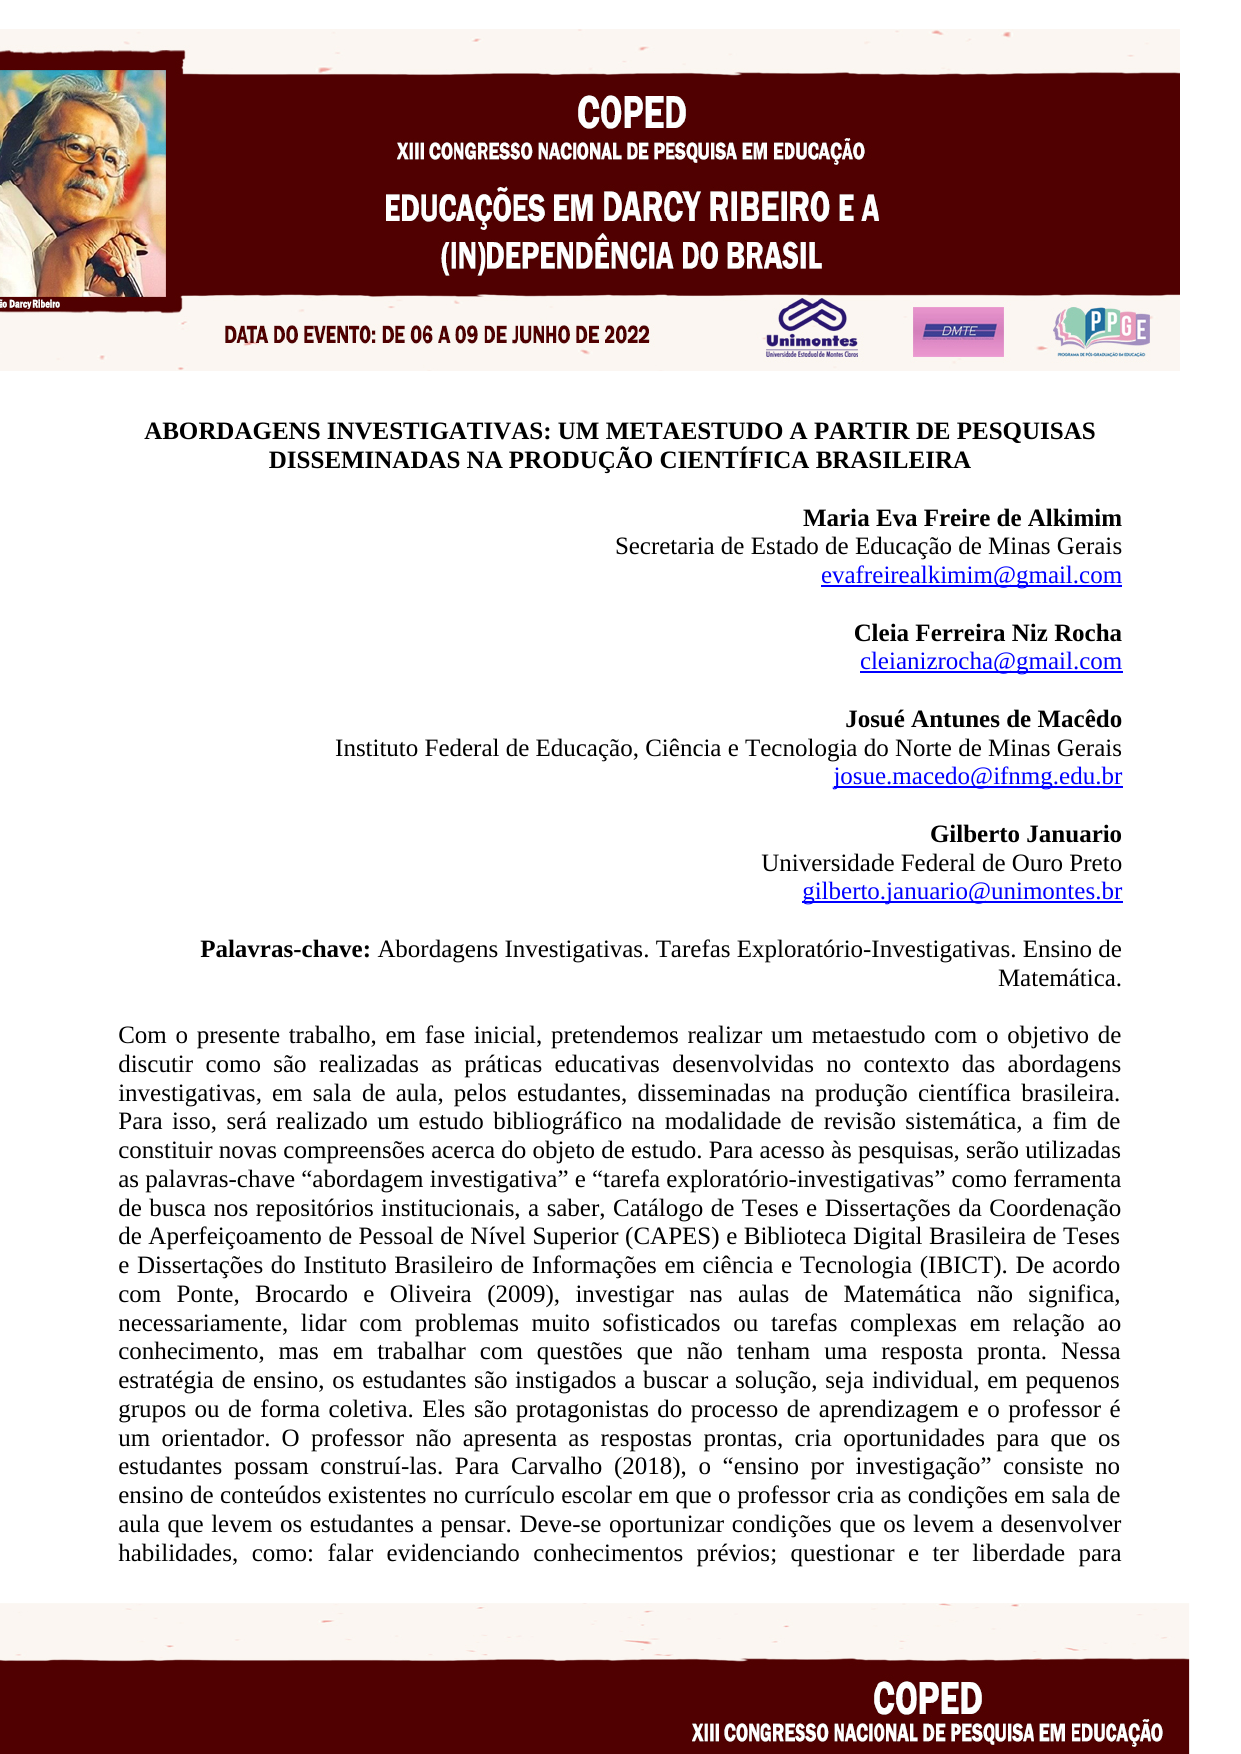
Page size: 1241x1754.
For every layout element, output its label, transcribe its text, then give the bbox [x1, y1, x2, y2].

text Secretaria de Estado de Educação de Minas Gerais [118, 531, 1122, 560]
text gilberto.januario@unimontes.br [118, 876, 1122, 905]
text Universidade Federal de Ouro Preto [118, 848, 1122, 876]
text cleianizrocha@gmail.com [118, 646, 1122, 675]
picture [0, 29, 1180, 371]
text ABORDAGENS INVESTIGATIVAS: UM METAESTUDO A PARTIR DE PESQUISAS DISSEMINADAS NA PRODUÇÃO CIENTÍFICA BRASILEIRA [118, 416, 1122, 474]
picture [0, 1603, 1190, 1754]
text Instituto Federal de Educação, Ciência e Tecnologia do Norte de Minas Gerais [118, 733, 1122, 761]
text Maria Eva Freire de Alkimim [118, 503, 1122, 531]
text evafreirealkimim@gmail.com [118, 560, 1122, 589]
text Cleia Ferreira Niz Rocha [118, 618, 1122, 646]
text Gilberto Januario [118, 819, 1122, 848]
text josue.macedo@ifnmg.edu.br [118, 761, 1122, 790]
text Josué Antunes de Macêdo [118, 704, 1122, 733]
text Palavras-chave: Abordagens Investigativas. Tarefas Exploratório-Investigativas. Ensino de Matemática. [118, 934, 1122, 991]
